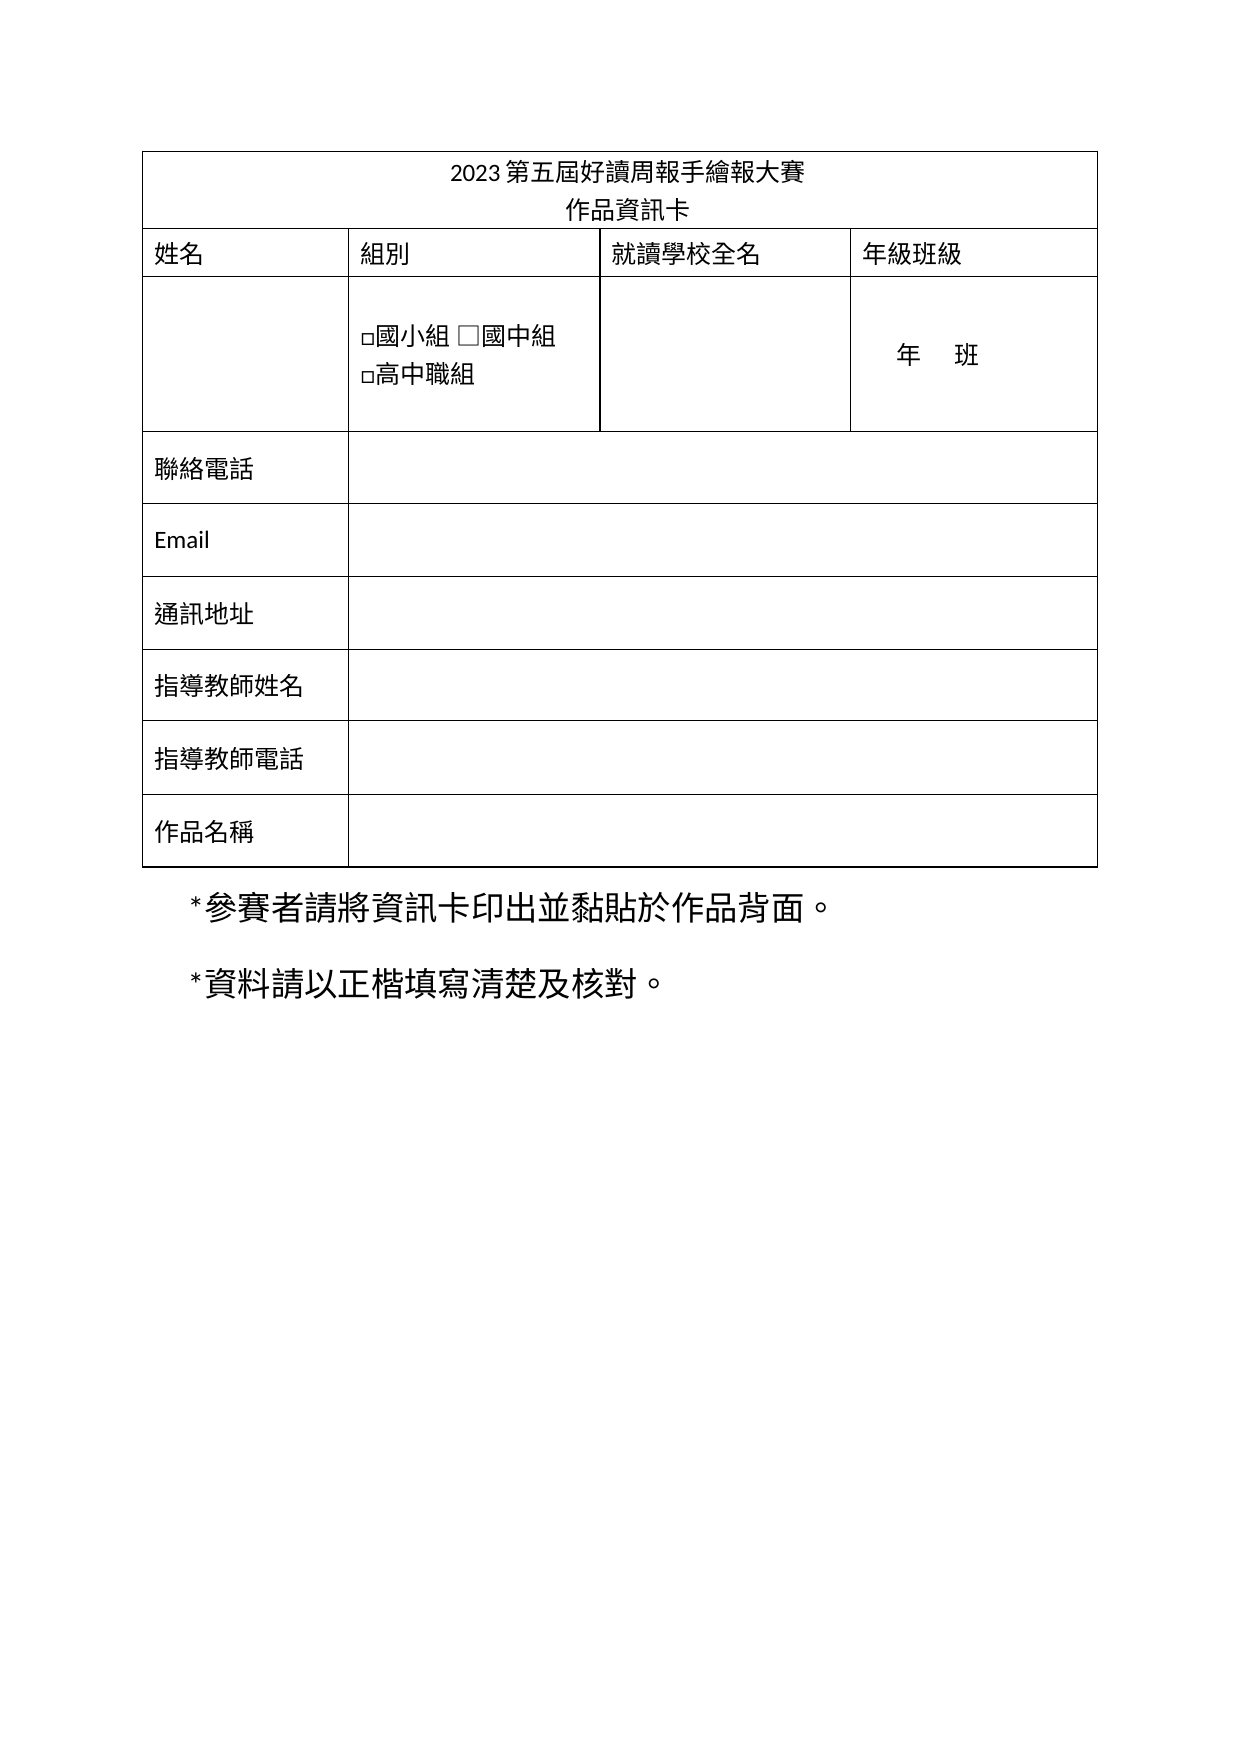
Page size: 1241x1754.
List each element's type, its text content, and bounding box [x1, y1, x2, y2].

table_cell 聯絡電話 [143, 432, 348, 503]
table_cell 作品名稱 [143, 795, 348, 866]
table_cell 組別 [349, 229, 599, 276]
table_cell [143, 277, 348, 431]
table_cell 姓名 [143, 229, 348, 276]
table_cell [349, 577, 1097, 649]
table_cell [349, 504, 1097, 576]
table_cell 指導教師姓名 [143, 650, 348, 720]
table_cell [349, 721, 1097, 794]
table_cell [601, 277, 850, 431]
table_header 2023第五屆好讀周報手繪報大賽 作品資訊卡 [143, 152, 1097, 228]
table_cell 年 班 [851, 277, 1097, 431]
text *資料請以正楷填寫清楚及核對。 [187, 944, 1067, 1020]
table_cell Email [143, 504, 348, 576]
table_cell 通訊地址 [143, 577, 348, 649]
table_cell [349, 795, 1097, 866]
table_cell 指導教師電話 [143, 721, 348, 794]
table_cell [349, 432, 1097, 503]
table_cell [349, 650, 1097, 720]
text *參賽者請將資訊卡印出並黏貼於作品背面。 [187, 868, 1067, 944]
table_cell 就讀學校全名 [601, 229, 850, 276]
table_cell 年級班級 [851, 229, 1097, 276]
table_cell □國小組 □國中組 □高中職組 [349, 277, 599, 431]
